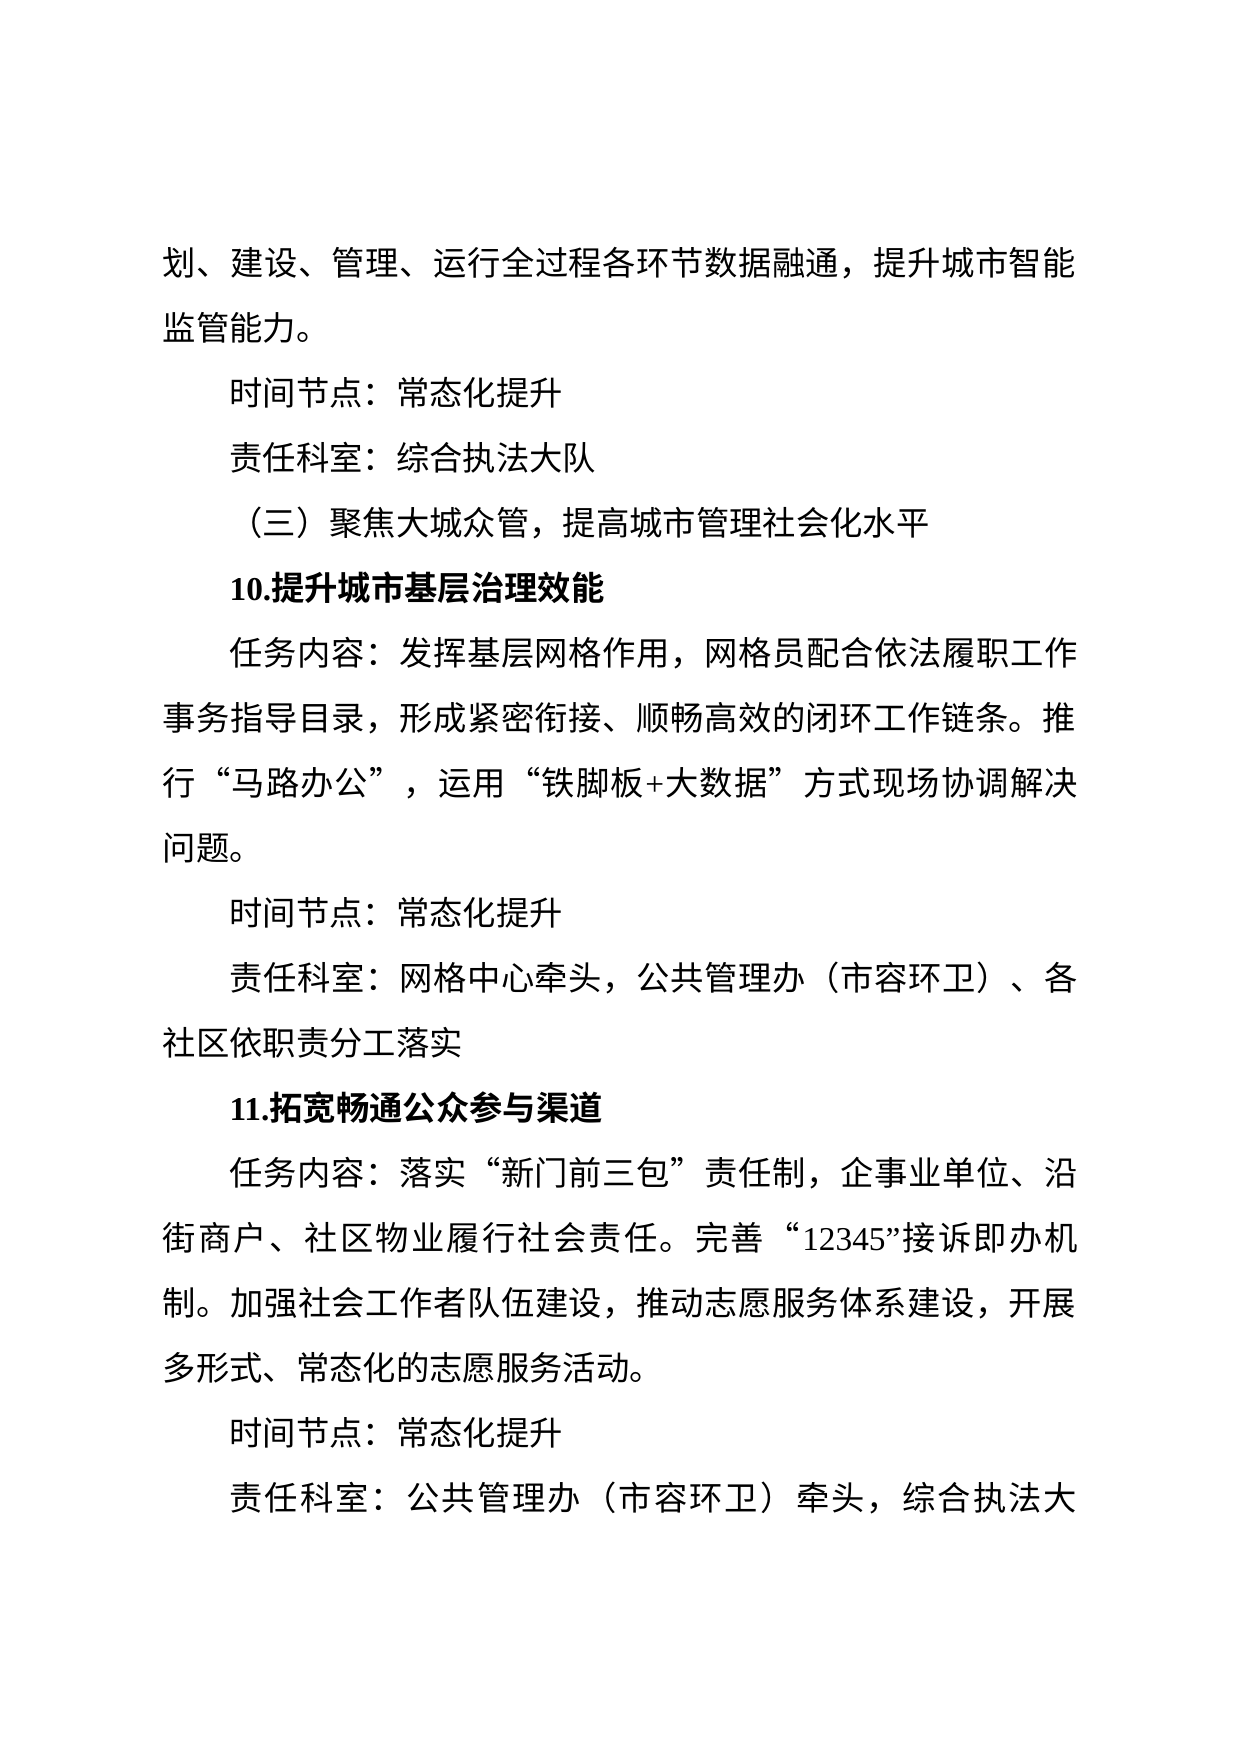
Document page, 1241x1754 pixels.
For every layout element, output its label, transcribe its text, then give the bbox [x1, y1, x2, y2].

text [162, 1463, 1078, 1528]
text 任务内容：发挥基层网格作用，网格员配合依法履职工作事务指导目录，形成紧密衔接、顺畅高效的闭环工作链条。推行“马路办公”，运用“铁脚板+大数据”方式现场协调解决问题。 [162, 618, 1078, 878]
list 10.提升城市基层治理效能 [162, 553, 1078, 618]
text 责任科室：综合执法大队 [162, 423, 1078, 488]
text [162, 228, 1078, 358]
text 时间节点：常态化提升 [162, 1398, 1078, 1463]
text 时间节点：常态化提升 [162, 358, 1078, 423]
text 任务内容：落实“新门前三包”责任制，企事业单位、沿街商户、社区物业履行社会责任。完善“12345”接诉即办机制。加强社会工作者队伍建设，推动志愿服务体系建设，开展多形式、常态化的志愿服务活动。 [162, 1138, 1078, 1398]
text 责任科室：网格中心牵头，公共管理办（市容环卫）、各社区依职责分工落实 [162, 943, 1078, 1073]
text （三）聚焦大城众管，提高城市管理社会化水平 [162, 488, 1078, 553]
text 时间节点：常态化提升 [162, 878, 1078, 943]
list 11.拓宽畅通公众参与渠道 [162, 1073, 1078, 1138]
